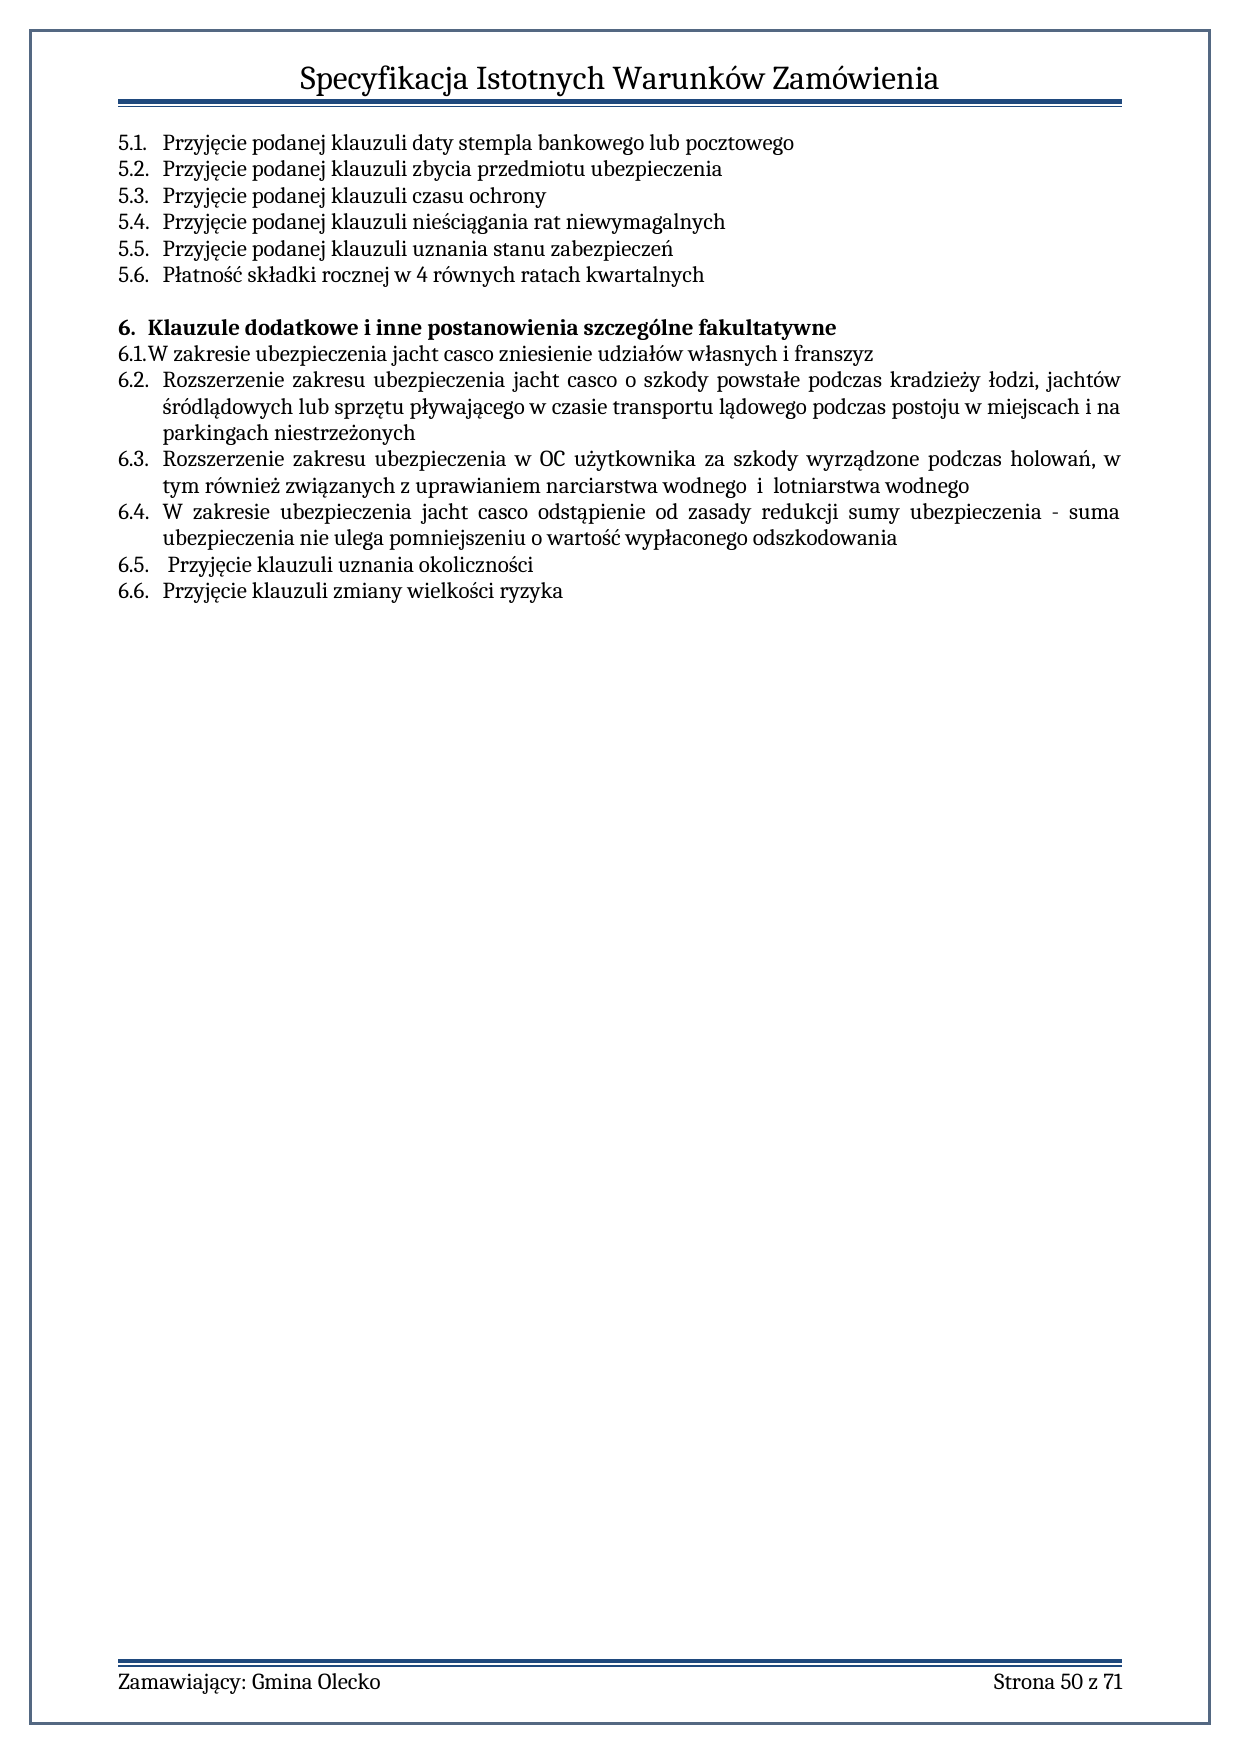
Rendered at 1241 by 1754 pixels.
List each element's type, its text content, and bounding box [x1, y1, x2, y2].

list Rozszerzenie zakresu ubezpieczenia jacht casco o szkody powstałe podczas kradzieży łodzi, jachtów śródlądowych lub sprzętu pływającego w czasie transportu lądowego podczas postoju w miejscach i na parkingach niestrzeżonych [118, 367, 1122, 446]
list Przyjęcie podanej klauzuli uznania stanu zabezpieczeń [118, 235, 1122, 262]
list Przyjęcie podanej klauzuli czasu ochrony [118, 183, 1122, 209]
list Rozszerzenie zakresu ubezpieczenia w OC użytkownika za szkody wyrządzone podczas holowań, w tym również związanych z uprawianiem narciarstwa wodnego i lotniarstwa wodnego [118, 446, 1122, 499]
list Przyjęcie podanej klauzuli daty stempla bankowego lub pocztowego [118, 130, 1122, 156]
list W zakresie ubezpieczenia jacht casco odstąpienie od zasady redukcji sumy ubezpieczenia - suma ubezpieczenia nie ulega pomniejszeniu o wartość wypłaconego odszkodowania [118, 499, 1122, 552]
list W zakresie ubezpieczenia jacht casco zniesienie udziałów własnych i franszyz [118, 341, 1122, 367]
list Przyjęcie podanej klauzuli nieściągania rat niewymagalnych [118, 209, 1122, 235]
list Przyjęcie podanej klauzuli zbycia przedmiotu ubezpieczenia [118, 156, 1122, 183]
list Przyjęcie klauzuli zmiany wielkości ryzyka [118, 578, 1122, 604]
list Klauzule dodatkowe i inne postanowienia szczególne fakultatywne [118, 314, 1122, 341]
list Płatność składki rocznej w 4 równych ratach kwartalnych [118, 262, 1122, 288]
list Przyjęcie klauzuli uznania okoliczności [118, 552, 1122, 578]
